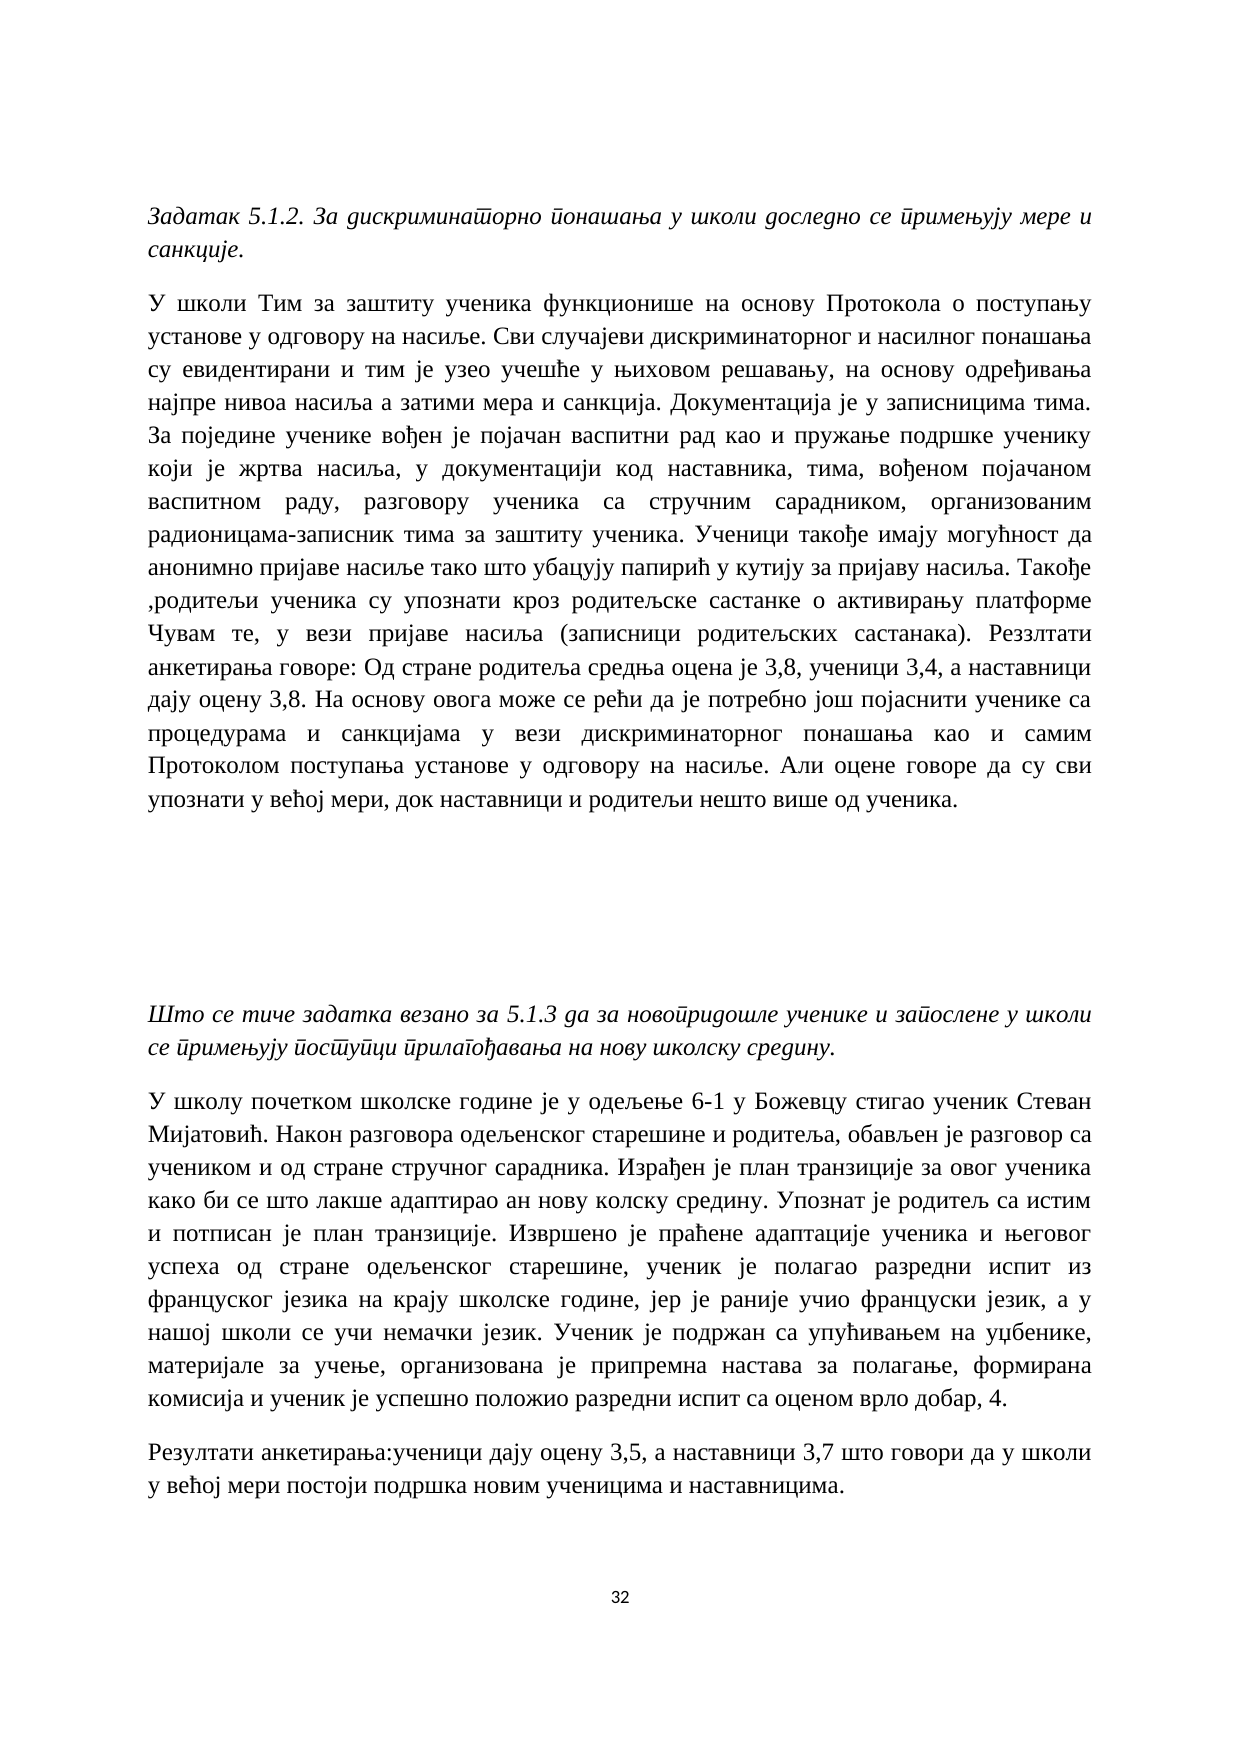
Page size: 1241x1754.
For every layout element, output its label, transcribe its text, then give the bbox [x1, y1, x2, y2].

text У школу почетком школске године је у одељење 6-1 у Божевцу стигао ученик Стеван Мијатовић. Након разговора одељенског старешине и родитеља, обављен је разговор са учеником и од стране стручног сарадника. Израђен је план транзиције за овог ученика како би се што лакше адаптирао ан нову колску средину. Упознат је родитељ са истим и потписан је план транзиције. Извршено је праћене адаптације ученика и његовог успеха од стране одељенског старешине, ученик је полагао разредни испит из француског језика на крају школске године, јер је раније учио француски језик, а у нашој школи се учи немачки језик. Ученик је подржан са упућивањем на уџбенике, материјале за учење, организована је припремна настава за полагање, формирана комисија и ученик је успешно положио разредни испит са оценом врло добар, 4. [148, 1086, 1093, 1412]
text У школи Тим за заштиту ученика функционише на основу Протокола о поступању установе у одговору на насиље. Сви случајеви дискриминаторног и насилног понашања су евидентирани и тим је узео учешће у њиховом решавању, на основу одређивања најпре нивоа насиља а затими мера и санкција. Документација је у записницима тима. За поједине ученике вођен је појачан васпитни рад као и пружање подршке ученику који је жртва насиља, у документацији код наставника, тима, вођеном појачаном васпитном раду, разговору ученика са стручним сарадником, организованим радионицама-записник тима за заштиту ученика. Ученици такође имају могућност да анонимно пријаве насиље тако што убацују папирић у кутију за пријаву насиља. Такође ,родитељи ученика су упознати кроз родитељске састанке о активирању платформе Чувам те, у вези пријаве насиља (записници родитељских састанака). Реззлтати анкетирања говоре: Од стране родитеља средња оцена је 3,8, ученици 3,4, а наставници дају оцену 3,8. На основу овога може се рећи да је потребно још појаснити ученике са процедурама и санкцијама у вези дискриминаторног понашања као и самим Протоколом поступања установе у одговору на насиље. Али оцене говоре да су сви упознати у већој мери, док наставници и родитељи нешто више од ученика. [148, 288, 1093, 812]
text Што се тиче задатка везано за 5.1.3 да за новопридошле ученике и запослене у школи се примењују поступци прилагођавања на нову школску средину. [148, 999, 1093, 1061]
text Задатак 5.1.2. За дискриминаторно понашања у школи доследно се примењују мере и санкције. [148, 201, 1093, 263]
text Резултати анкетирања:ученици дају оцену 3,5, а наставници 3,7 што говори да у школи у већој мери постоји подршка новим ученицима и наставницима. [148, 1437, 1093, 1499]
